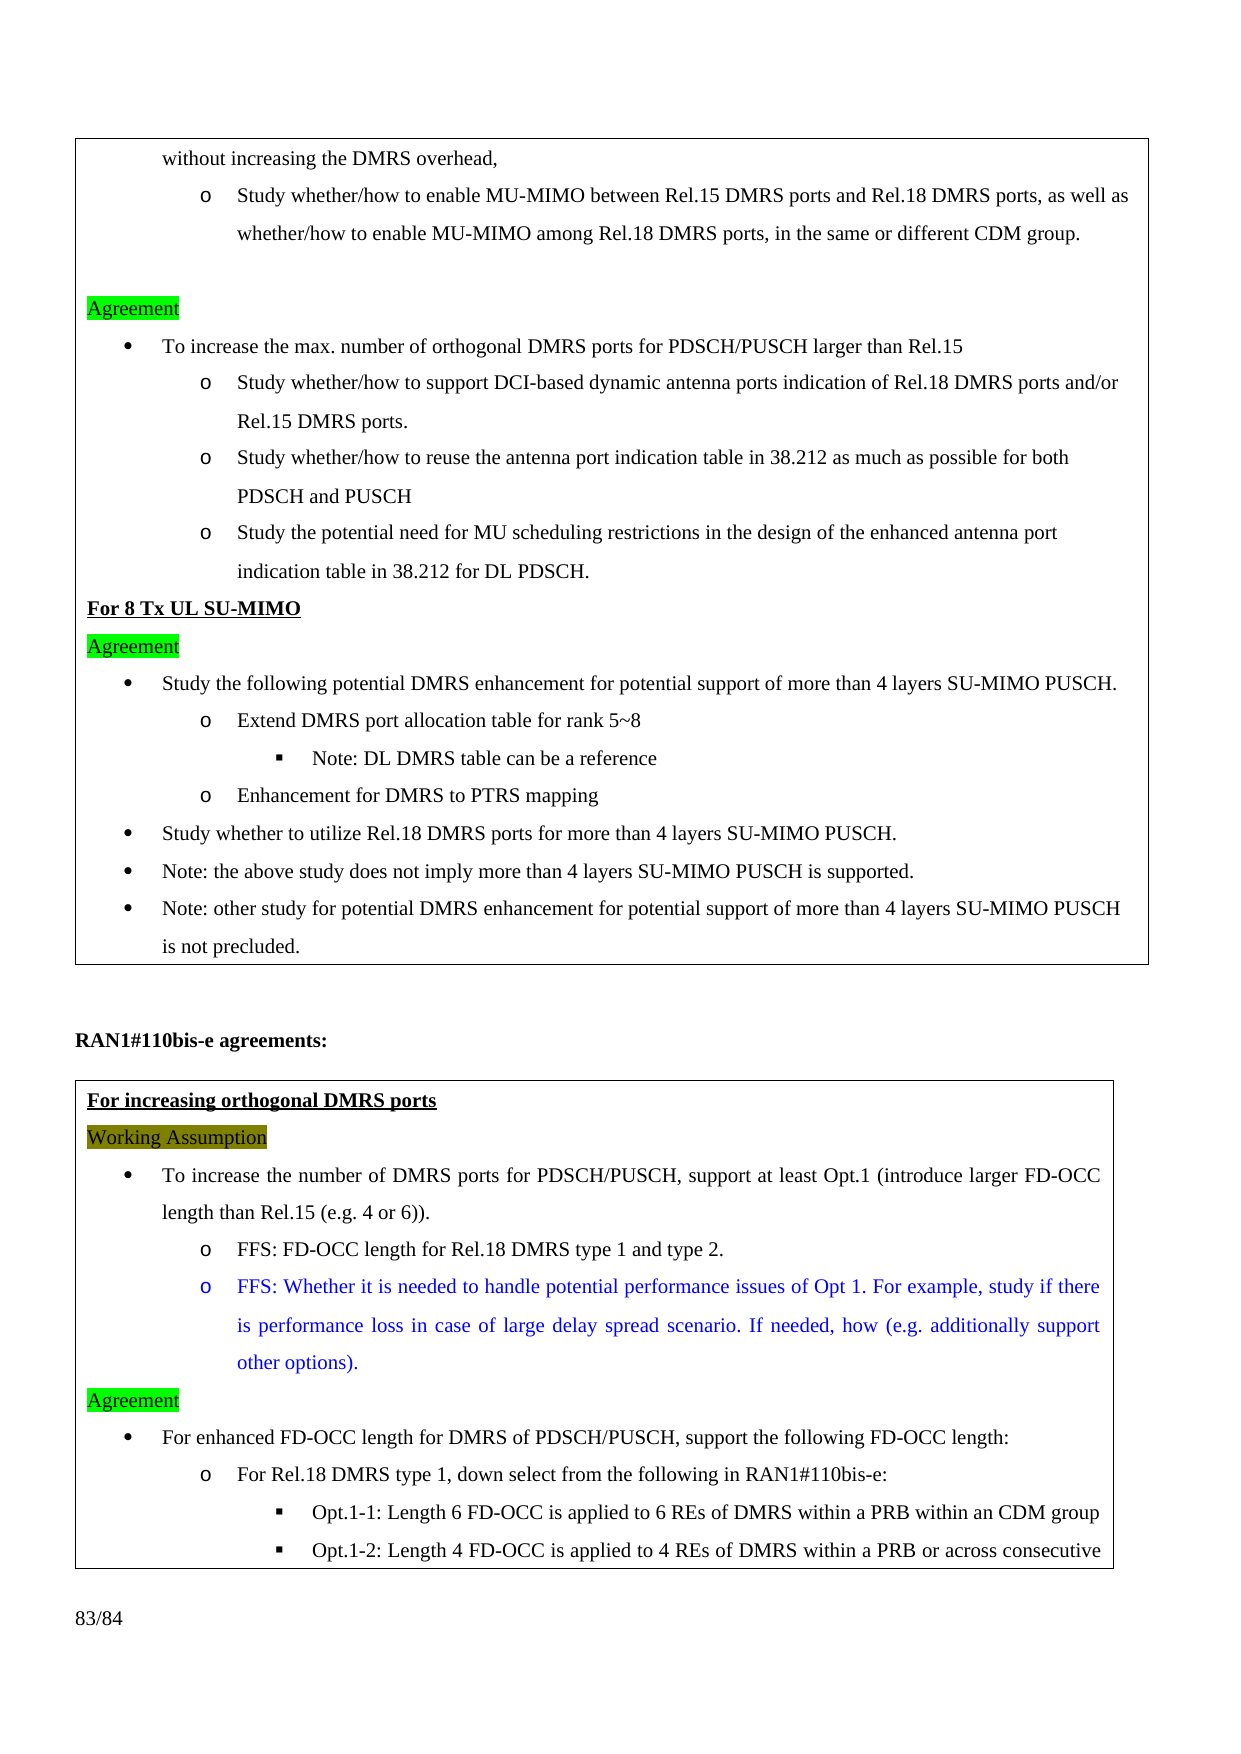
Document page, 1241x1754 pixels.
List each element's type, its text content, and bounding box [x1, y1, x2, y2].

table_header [76, 139, 1148, 964]
subtitle RAN1#110bis-e agreements: [75, 1022, 1165, 1059]
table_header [76, 1081, 1113, 1568]
